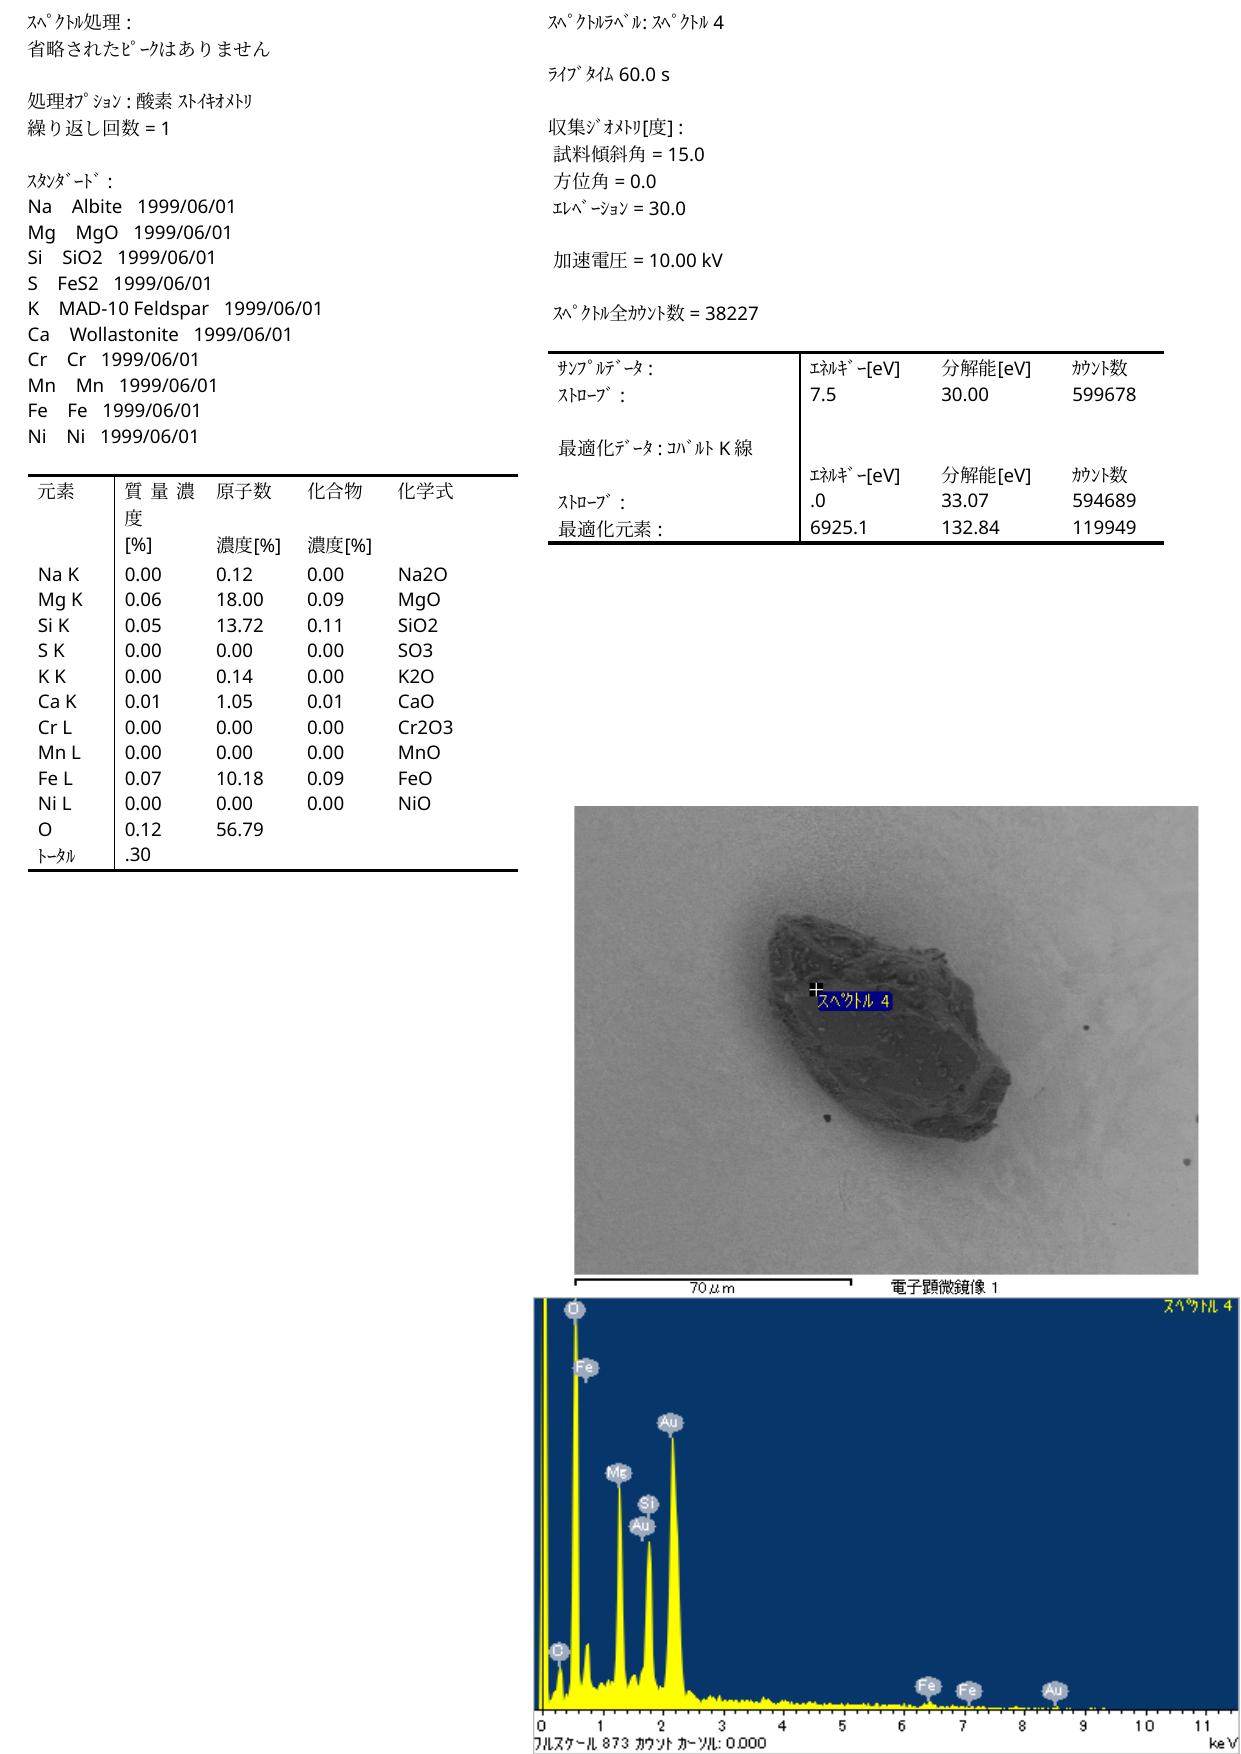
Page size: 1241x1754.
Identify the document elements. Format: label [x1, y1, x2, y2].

picture [533, 806, 1240, 1754]
